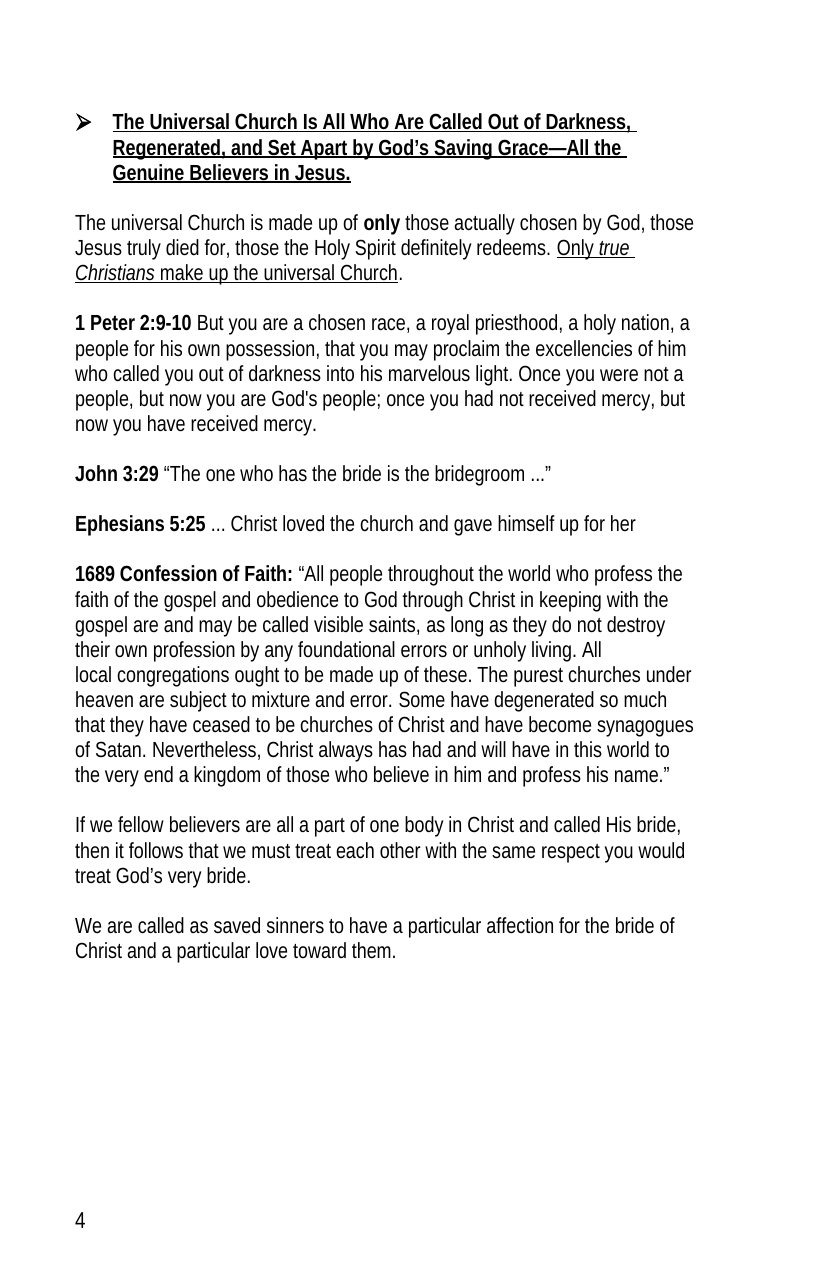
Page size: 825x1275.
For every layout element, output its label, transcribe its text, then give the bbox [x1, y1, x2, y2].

text 1 Peter 2:9-10 But you are a chosen race, a royal priesthood, a holy nation, a people for his own possession, that you may proclaim the excellencies of him who called you out of darkness into his marvelous light. Once you were not a people, but now you are God's people; once you had not received mercy, but now you have received mercy. [75, 310, 697, 436]
list The Universal Church Is All Who Are Called Out of Darkness, Regenerated, and Set Apart by God’s Saving Grace—All the Genuine Believers in Jesus. [75, 109, 697, 185]
text The universal Church is made up of only those actually chosen by God, those Jesus truly died for, those the Holy Spirit definitely redeems. Only true Christians make up the universal Church. [75, 210, 697, 285]
text John 3:29 “The one who has the bride is the bridegroom ...” [75, 461, 697, 486]
text 1689 Confession of Faith: “All people throughout the world who profess the faith of the gospel and obedience to God through Christ in keeping with the gospel are and may be called visible saints, as long as they do not destroy their own profession by any foundational errors or unholy living. All local congregations ought to be made up of these. The purest churches under heaven are subject to mixture and error. Some have degenerated so much that they have ceased to be churches of Christ and have become synagogues of Satan. Nevertheless, Christ always has had and will have in this world to the very end a kingdom of those who believe in him and profess his name.” [75, 561, 697, 787]
text We are called as saved sinners to have a particular affection for the bride of Christ and a particular love toward them. [75, 913, 697, 963]
text Ephesians 5:25 ... Christ loved the church and gave himself up for her [75, 511, 697, 536]
text If we fellow believers are all a part of one body in Christ and called His bride, then it follows that we must treat each other with the same respect you would treat God’s very bride. [75, 812, 697, 888]
